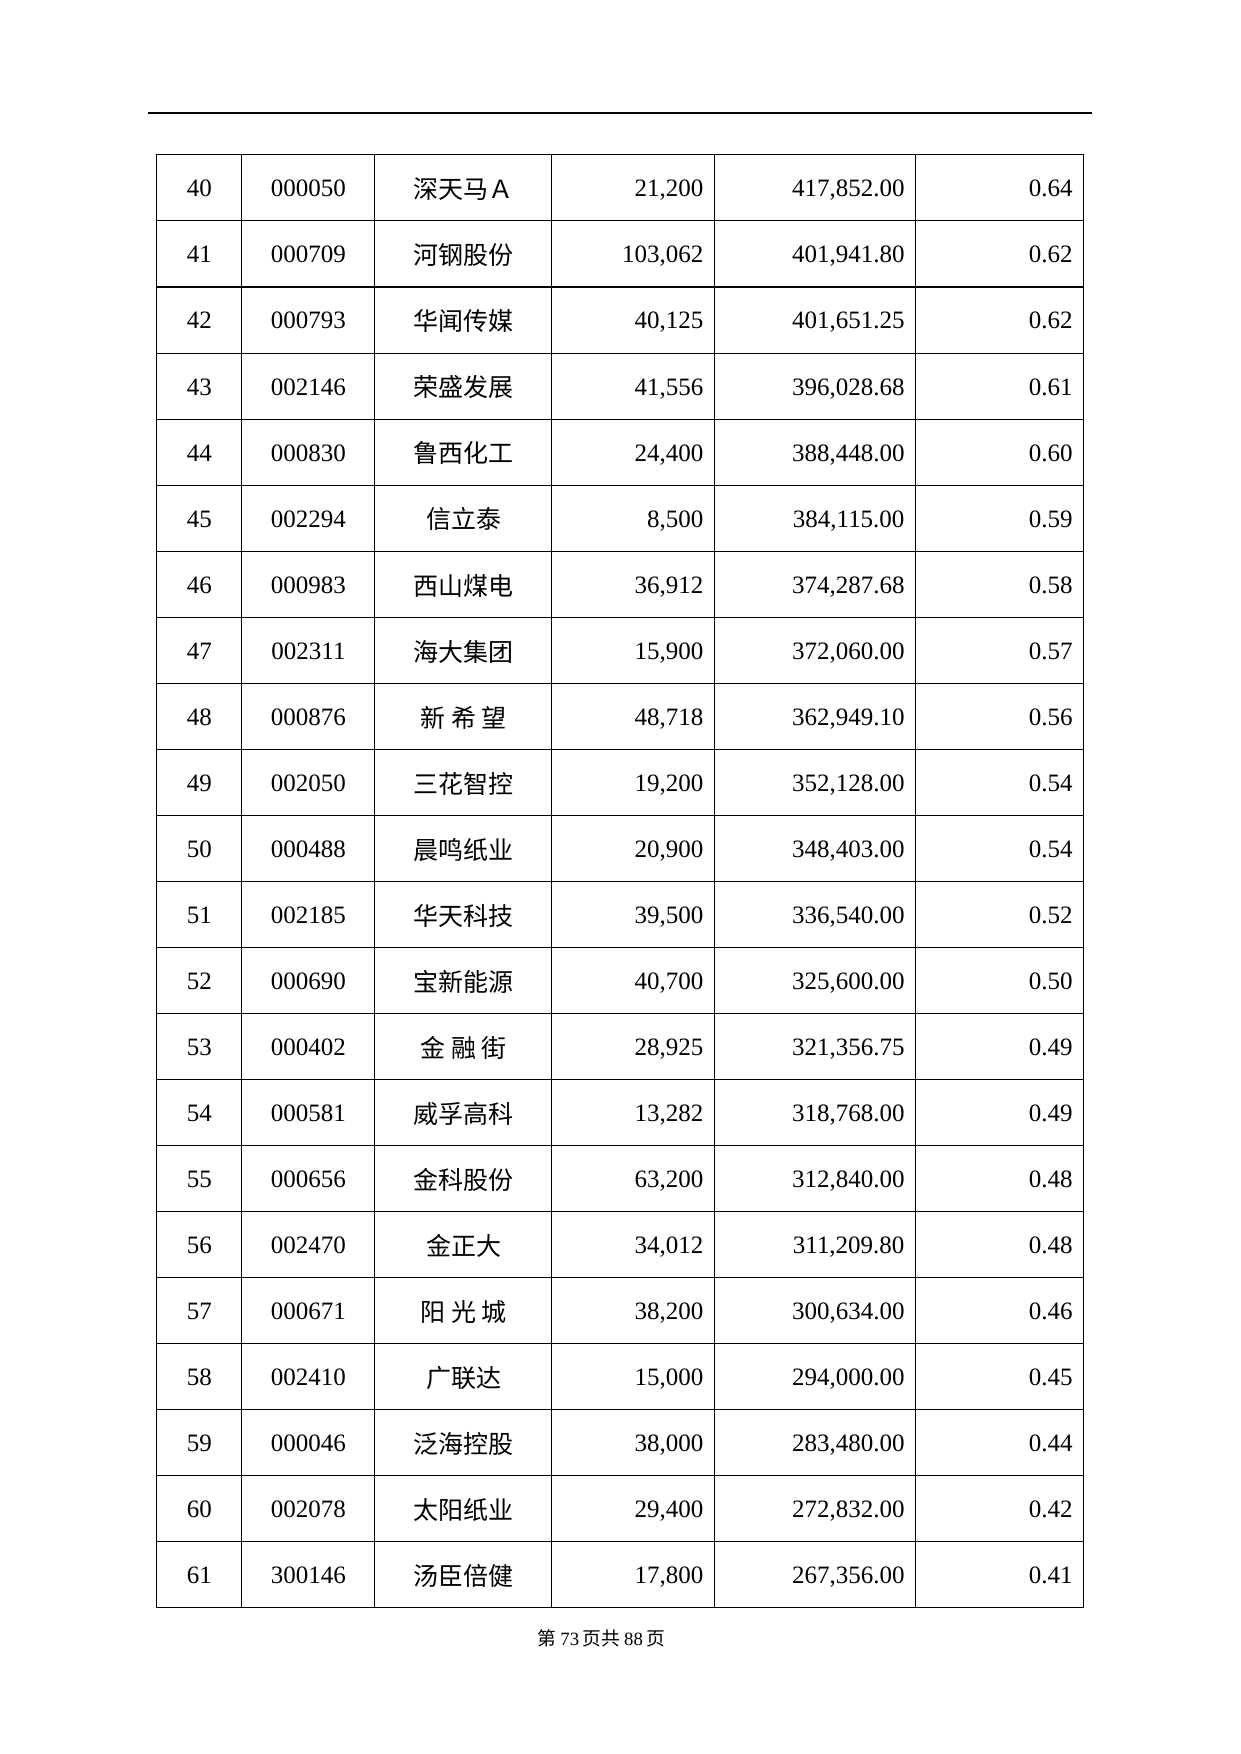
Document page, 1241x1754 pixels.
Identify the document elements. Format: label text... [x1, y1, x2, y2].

table_cell 000488 [242, 816, 374, 881]
table_cell 52 [157, 948, 241, 1013]
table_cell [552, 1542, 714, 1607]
table_cell 40,700 [552, 948, 714, 1013]
table_cell 000709 [242, 221, 374, 286]
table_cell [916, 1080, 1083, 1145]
table_cell 401,941.80 [715, 221, 915, 286]
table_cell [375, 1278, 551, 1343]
table_cell 24,400 [552, 420, 714, 484]
table_cell 417,852.00 [715, 155, 915, 220]
table_cell 信立泰 [375, 486, 551, 551]
table_cell 新 希 望 [375, 684, 551, 749]
table_cell 002050 [242, 750, 374, 815]
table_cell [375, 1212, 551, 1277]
table_cell 19,200 [552, 750, 714, 815]
table_cell 325,600.00 [715, 948, 915, 1013]
table_cell 45 [157, 486, 241, 551]
table_cell 46 [157, 552, 241, 617]
table_cell 384,115.00 [715, 486, 915, 551]
table_cell 47 [157, 618, 241, 683]
table_cell 15,900 [552, 618, 714, 683]
table_cell 44 [157, 420, 241, 484]
table_cell 40 [157, 155, 241, 220]
table_cell 28,925 [552, 1014, 714, 1079]
table_cell 0.64 [916, 155, 1083, 220]
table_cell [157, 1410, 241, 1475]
table_cell 华闻传媒 [375, 288, 551, 352]
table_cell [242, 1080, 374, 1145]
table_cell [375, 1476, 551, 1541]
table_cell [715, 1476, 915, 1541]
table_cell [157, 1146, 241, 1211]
table_cell 000983 [242, 552, 374, 617]
table_cell 36,912 [552, 552, 714, 617]
table_cell 21,200 [552, 155, 714, 220]
table_cell 0.62 [916, 288, 1083, 352]
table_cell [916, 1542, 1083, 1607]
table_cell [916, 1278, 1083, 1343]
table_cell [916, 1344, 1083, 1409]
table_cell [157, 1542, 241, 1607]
table_cell 103,062 [552, 221, 714, 286]
table_cell 002311 [242, 618, 374, 683]
table_cell 000050 [242, 155, 374, 220]
table_cell 49 [157, 750, 241, 815]
table_cell 000402 [242, 1014, 374, 1079]
table_cell 西山煤电 [375, 552, 551, 617]
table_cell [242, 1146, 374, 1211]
table_cell 42 [157, 288, 241, 352]
table_cell 51 [157, 882, 241, 947]
table_cell 0.57 [916, 618, 1083, 683]
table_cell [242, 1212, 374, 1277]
table_cell 0.61 [916, 354, 1083, 418]
table_cell 336,540.00 [715, 882, 915, 947]
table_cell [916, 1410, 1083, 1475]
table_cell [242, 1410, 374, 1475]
table_cell 321,356.75 [715, 1014, 915, 1079]
table_cell 鲁西化工 [375, 420, 551, 484]
table_cell 荣盛发展 [375, 354, 551, 418]
table_cell 48 [157, 684, 241, 749]
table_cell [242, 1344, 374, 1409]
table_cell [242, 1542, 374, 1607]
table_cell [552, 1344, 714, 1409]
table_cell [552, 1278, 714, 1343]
table_cell 0.49 [916, 1014, 1083, 1079]
table_cell 362,949.10 [715, 684, 915, 749]
table_cell 华天科技 [375, 882, 551, 947]
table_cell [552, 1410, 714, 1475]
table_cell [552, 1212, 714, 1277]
table_cell 50 [157, 816, 241, 881]
table_cell 396,028.68 [715, 354, 915, 418]
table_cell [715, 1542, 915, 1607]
table_cell 39,500 [552, 882, 714, 947]
table_cell 372,060.00 [715, 618, 915, 683]
table_cell 41,556 [552, 354, 714, 418]
table_cell 000876 [242, 684, 374, 749]
table_cell 000690 [242, 948, 374, 1013]
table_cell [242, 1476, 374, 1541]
table_cell 河钢股份 [375, 221, 551, 286]
table_cell 43 [157, 354, 241, 418]
table_cell 0.59 [916, 486, 1083, 551]
table_cell 0.60 [916, 420, 1083, 484]
table_cell 0.50 [916, 948, 1083, 1013]
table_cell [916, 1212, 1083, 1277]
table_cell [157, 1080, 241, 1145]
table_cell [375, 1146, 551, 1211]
table_cell 374,287.68 [715, 552, 915, 617]
table_cell 401,651.25 [715, 288, 915, 352]
table_cell 0.54 [916, 750, 1083, 815]
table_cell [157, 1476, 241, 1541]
table_cell 金 融 街 [375, 1014, 551, 1079]
table_cell 53 [157, 1014, 241, 1079]
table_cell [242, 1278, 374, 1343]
table_cell 000793 [242, 288, 374, 352]
table_cell 002146 [242, 354, 374, 418]
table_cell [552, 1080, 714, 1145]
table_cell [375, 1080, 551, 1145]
table_cell 三花智控 [375, 750, 551, 815]
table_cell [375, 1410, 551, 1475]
table_cell 48,718 [552, 684, 714, 749]
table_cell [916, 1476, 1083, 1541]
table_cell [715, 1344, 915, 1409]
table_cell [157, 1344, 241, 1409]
table_cell 388,448.00 [715, 420, 915, 484]
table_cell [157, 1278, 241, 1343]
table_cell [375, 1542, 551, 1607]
table_cell 晨鸣纸业 [375, 816, 551, 881]
table_cell 宝新能源 [375, 948, 551, 1013]
table_cell 0.58 [916, 552, 1083, 617]
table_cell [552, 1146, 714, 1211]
table_cell 348,403.00 [715, 816, 915, 881]
table_cell 0.56 [916, 684, 1083, 749]
table_cell 20,900 [552, 816, 714, 881]
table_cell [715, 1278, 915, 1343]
table_cell 海大集团 [375, 618, 551, 683]
table_cell 002185 [242, 882, 374, 947]
table_cell 0.54 [916, 816, 1083, 881]
table_cell 002294 [242, 486, 374, 551]
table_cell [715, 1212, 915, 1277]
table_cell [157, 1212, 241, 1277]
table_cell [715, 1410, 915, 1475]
table_cell 深天马Ａ [375, 155, 551, 220]
table_cell 000830 [242, 420, 374, 484]
table_cell 8,500 [552, 486, 714, 551]
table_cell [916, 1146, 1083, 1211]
table_cell 41 [157, 221, 241, 286]
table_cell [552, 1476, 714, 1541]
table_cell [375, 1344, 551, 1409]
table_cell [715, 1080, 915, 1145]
table_cell 0.52 [916, 882, 1083, 947]
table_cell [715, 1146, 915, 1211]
table_cell 40,125 [552, 288, 714, 352]
table_cell 352,128.00 [715, 750, 915, 815]
table_cell 0.62 [916, 221, 1083, 286]
